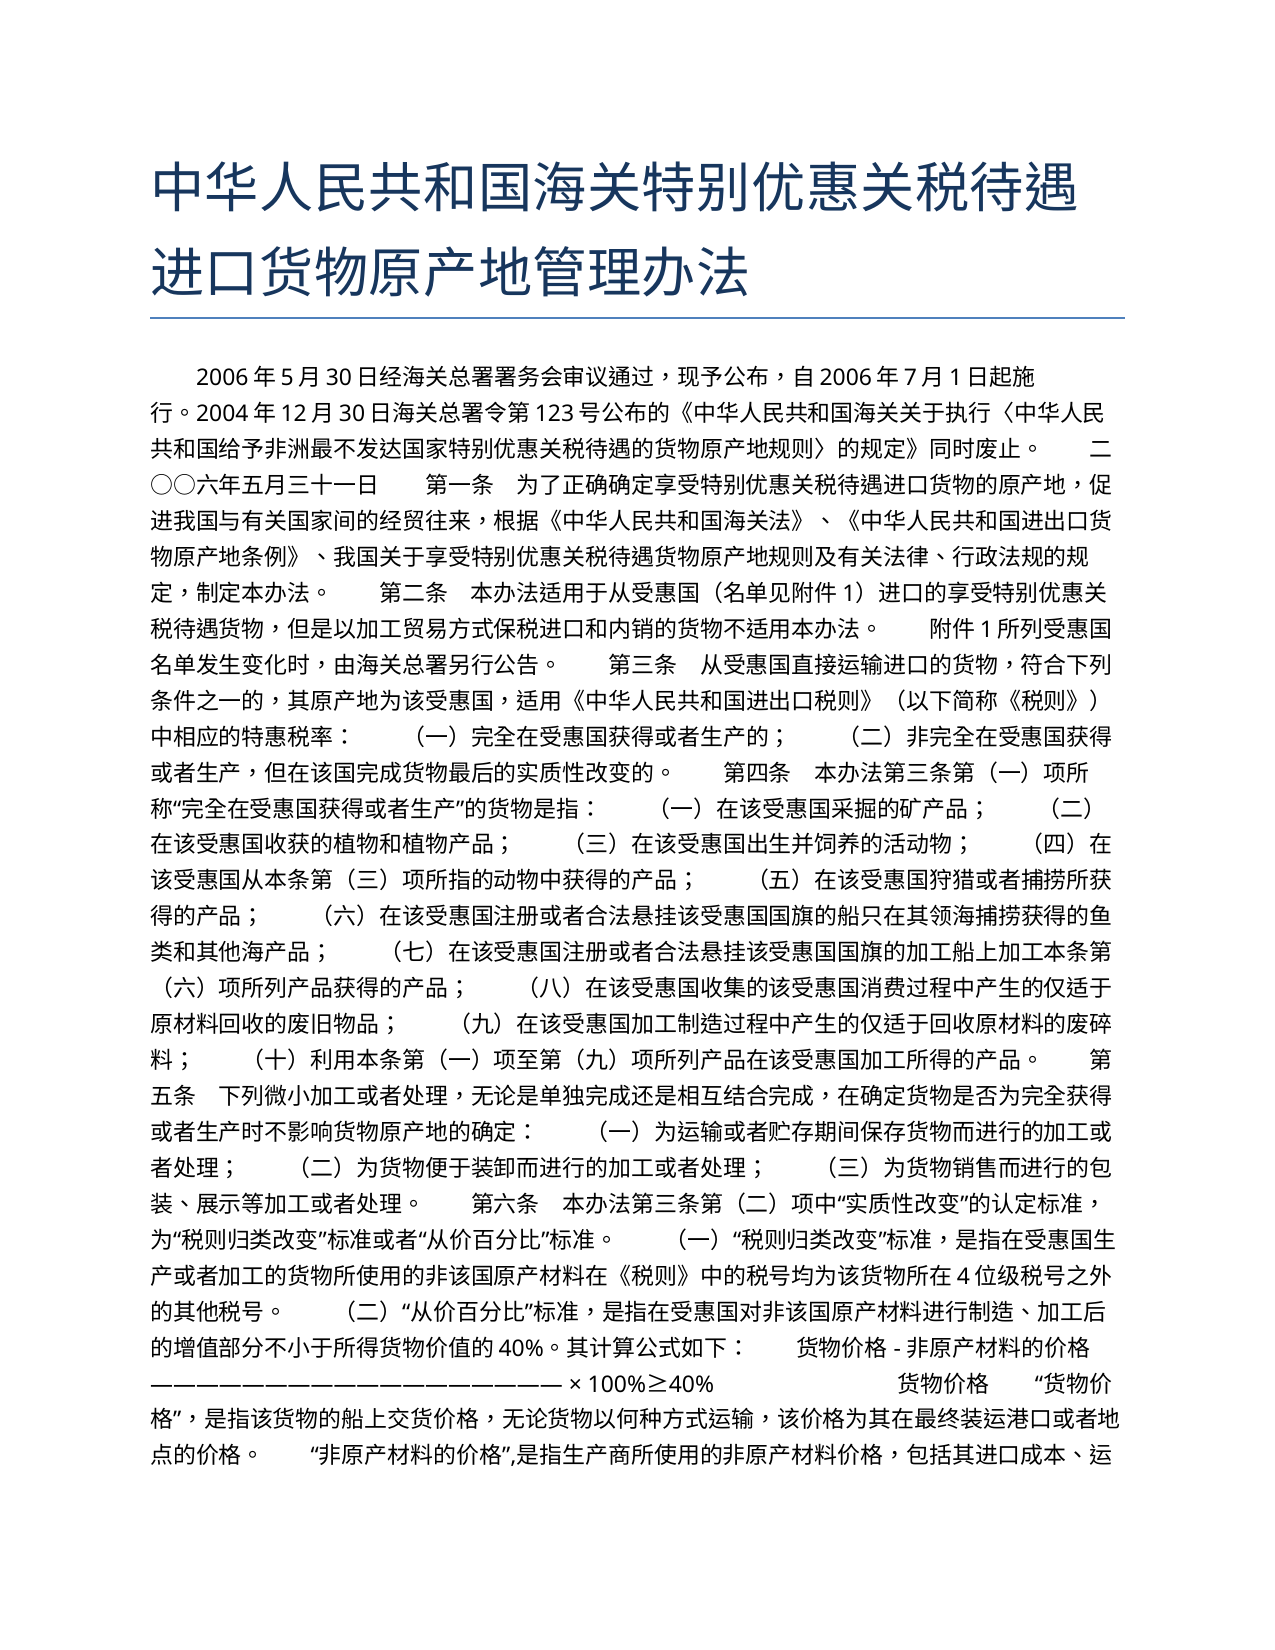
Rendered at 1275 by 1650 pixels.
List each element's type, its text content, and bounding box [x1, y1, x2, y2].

title 中华人民共和国海关特别优惠关税待遇进口货物原产地管理办法 [150, 150, 1125, 317]
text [150, 361, 1125, 1471]
